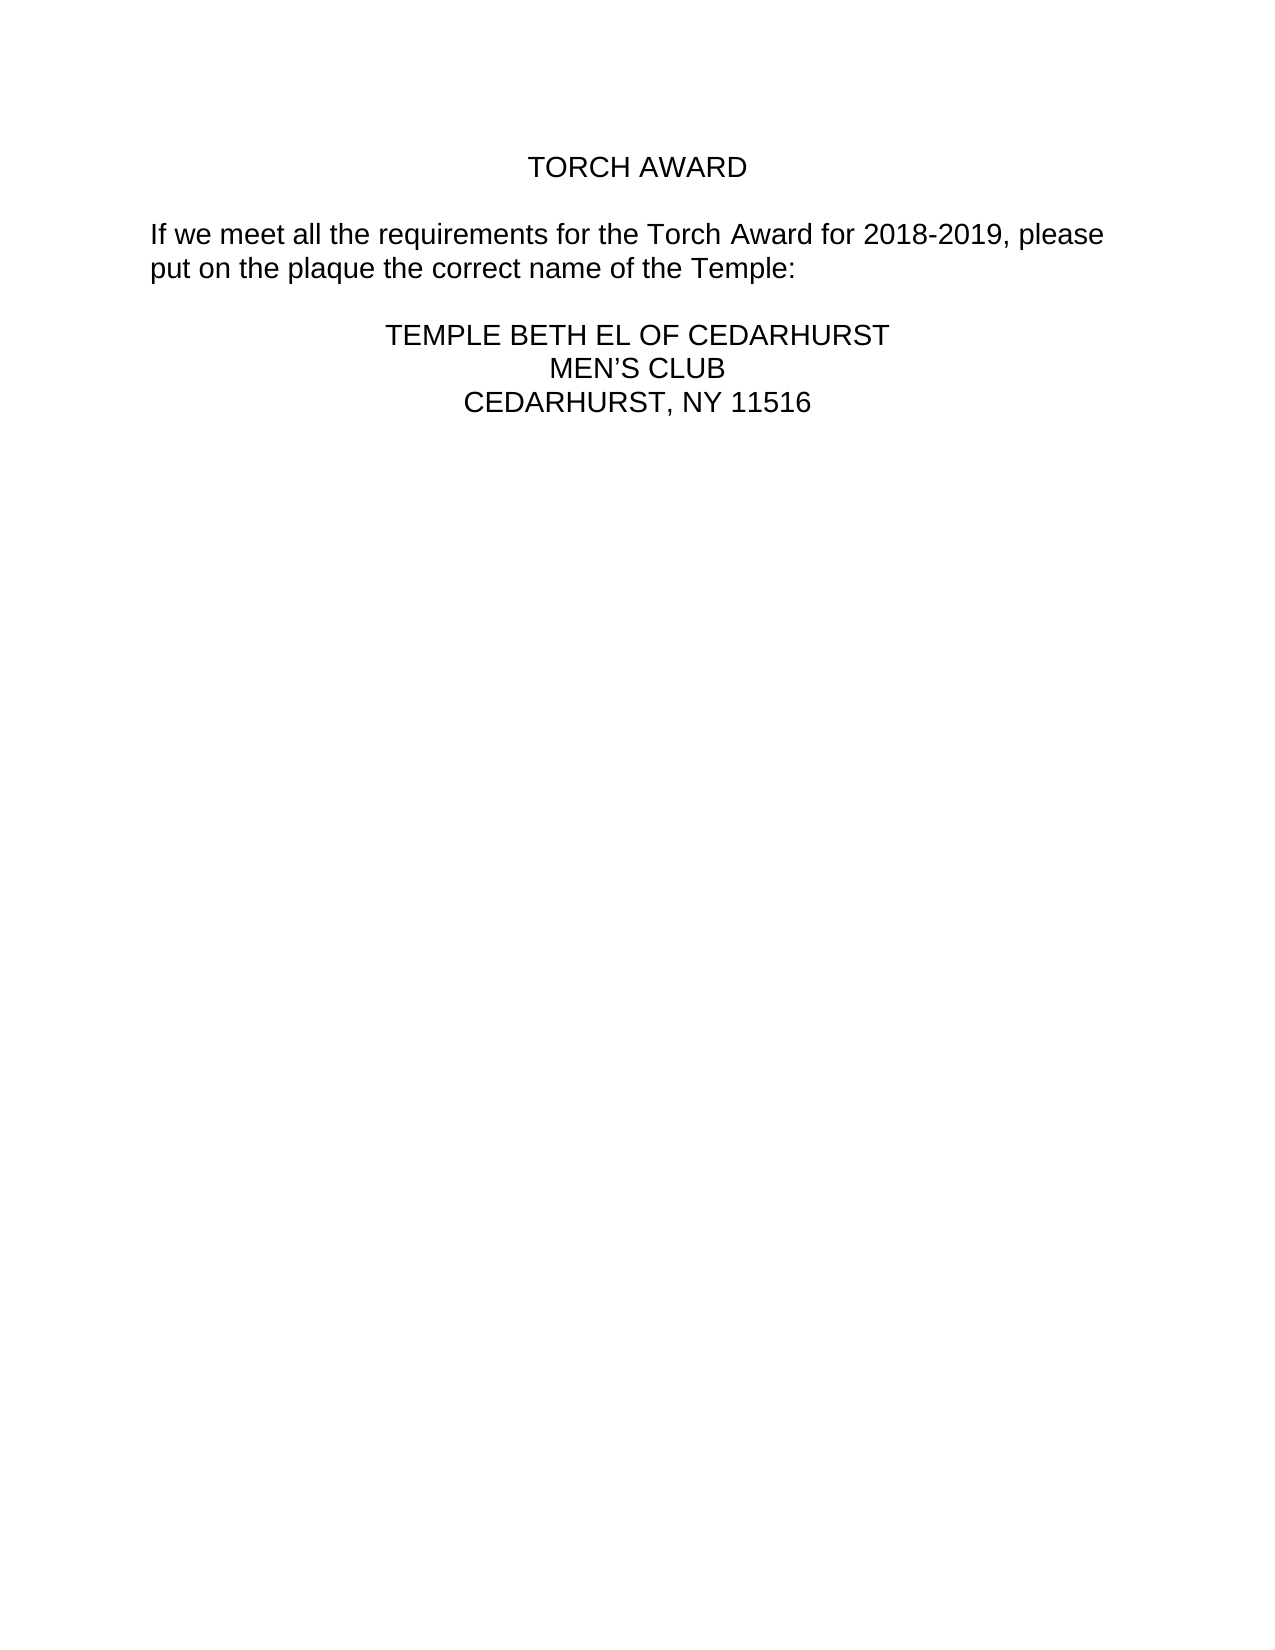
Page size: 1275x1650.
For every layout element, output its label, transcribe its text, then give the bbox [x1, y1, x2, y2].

text TEMPLE BETH EL OF CEDARHURST [150, 318, 1125, 351]
text CEDARHURST, NY 11516 [150, 385, 1125, 418]
text If we meet all the requirements for the Torch Award for 2018-2019, please put on the plaque the correct name of the Temple: [150, 217, 1125, 284]
text MEN’S CLUB [150, 351, 1125, 385]
text TORCH AWARD [150, 150, 1125, 183]
